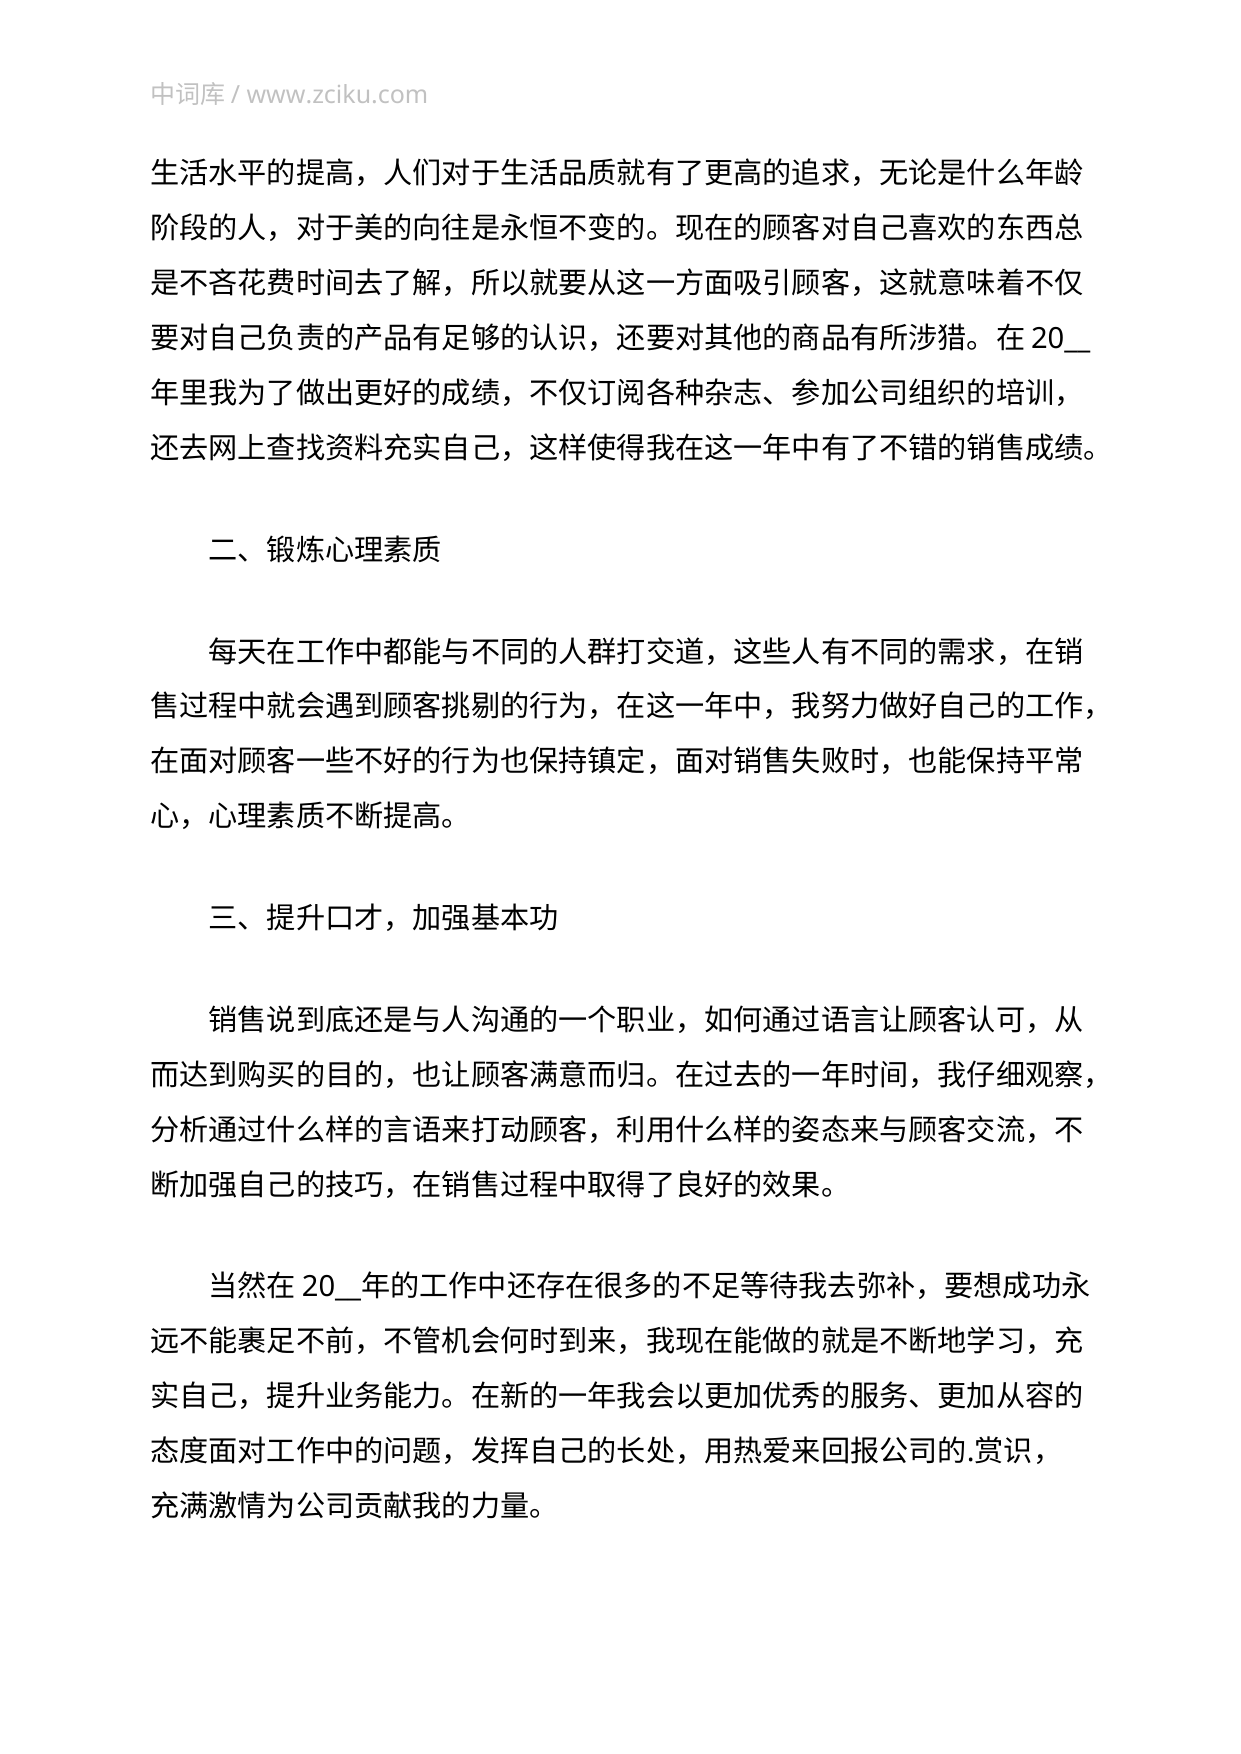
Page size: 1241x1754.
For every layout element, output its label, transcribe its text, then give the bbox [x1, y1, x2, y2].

text 二、锻炼心理素质 [150, 526, 1090, 569]
text 销售说到底还是与人沟通的一个职业，如何通过语言让顾客认可，从而达到购买的目的，也让顾客满意而归。在过去的一年时间，我仔细观察，分析通过什么样的言语来打动顾客，利用什么样的姿态来与顾客交流，不断加强自己的技巧，在销售过程中取得了良好的效果。 [150, 996, 1090, 1203]
text 当然在20__年的工作中还存在很多的不足等待我去弥补，要想成功永远不能裹足不前，不管机会何时到来，我现在能做的就是不断地学习，充实自己，提升业务能力。在新的一年我会以更加优秀的服务、更加从容的态度面对工作中的问题，发挥自己的长处，用热爱来回报公司的.赏识，充满激情为公司贡献我的力量。 [150, 1263, 1090, 1525]
text 三、提升口才，加强基本功 [150, 894, 1090, 937]
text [150, 150, 1090, 467]
text 每天在工作中都能与不同的人群打交道，这些人有不同的需求，在销售过程中就会遇到顾客挑剔的行为，在这一年中，我努力做好自己的工作，在面对顾客一些不好的行为也保持镇定，面对销售失败时，也能保持平常心，心理素质不断提高。 [150, 628, 1090, 835]
